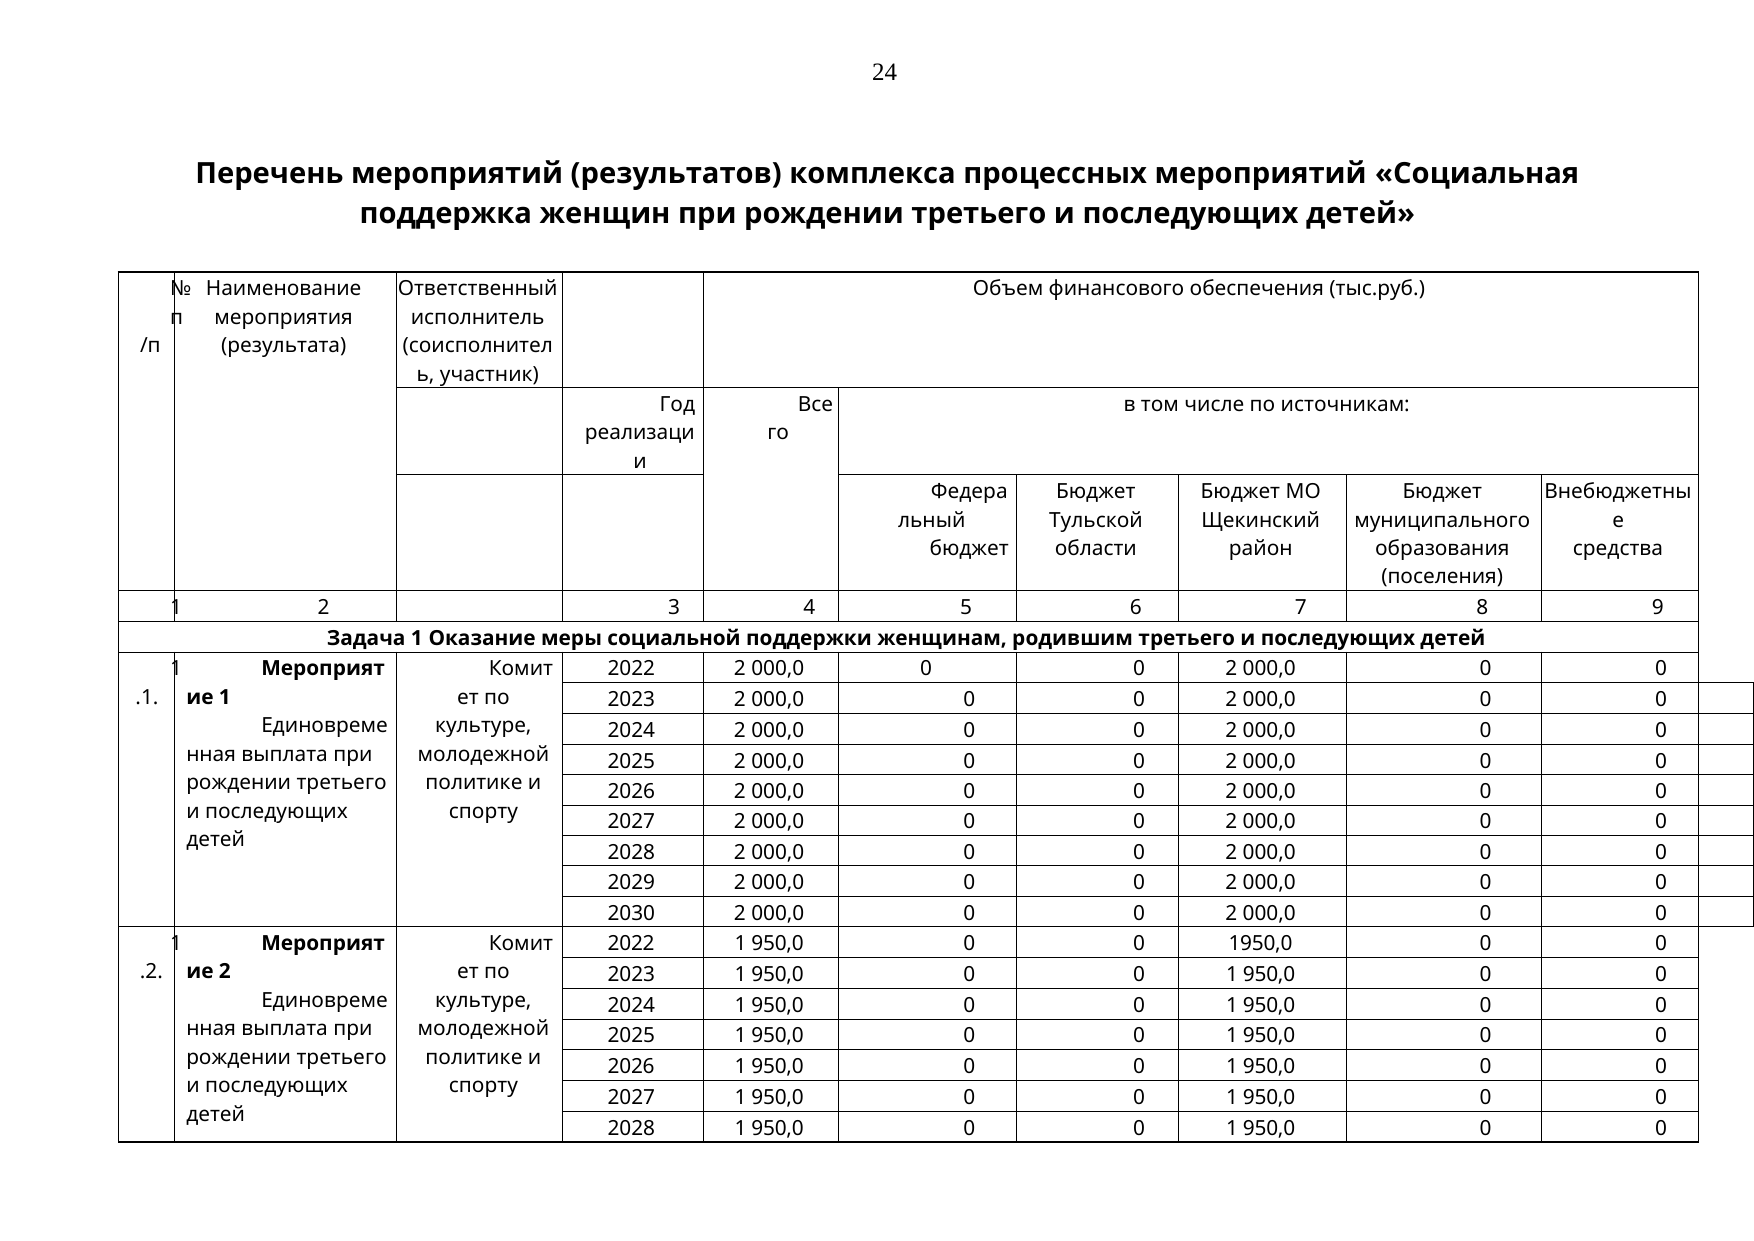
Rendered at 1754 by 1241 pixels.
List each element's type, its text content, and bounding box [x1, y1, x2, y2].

table_cell 1.2. [119, 927, 174, 1141]
table_cell 2023 [563, 958, 703, 988]
table_cell [397, 591, 562, 621]
table_cell 0 [1699, 836, 1753, 865]
table_cell 2 000,0 [1179, 745, 1346, 774]
table_cell 2029 [563, 866, 703, 896]
table_cell 0 [1347, 836, 1541, 865]
table_cell [563, 475, 703, 590]
table_cell 2028 [563, 1112, 703, 1141]
table_header [563, 273, 703, 387]
table_cell 0 [1542, 1020, 1698, 1049]
table_cell Бюджет Тульской области [1017, 475, 1178, 590]
table_header Объем финансового обеспечения (тыс.руб.) [704, 273, 1698, 387]
table_cell 8 [1347, 591, 1541, 621]
table_cell Год реализации [563, 388, 703, 474]
table_cell 1 950,0 [1179, 1020, 1346, 1049]
table_cell 0 [1347, 927, 1541, 957]
table_cell 2 000,0 [1179, 836, 1346, 865]
table_cell 0 [1347, 683, 1541, 713]
table_cell Мероприятие 2 Единовременная выплата при рождении третьего и последующих детей [175, 927, 396, 1141]
table_cell 1 950,0 [704, 1081, 838, 1111]
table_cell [397, 927, 562, 1141]
table_header Ответственный исполнитель (соисполнитель, участник) [397, 273, 562, 387]
table_cell 2025 [563, 745, 703, 774]
table_cell 0 [839, 653, 1016, 682]
table_cell 2 000,0 [704, 866, 838, 896]
table_cell 7 [1179, 591, 1346, 621]
table_cell 0 [839, 1112, 1016, 1141]
table_cell 2 000,0 [704, 836, 838, 865]
table_cell 1 950,0 [704, 1050, 838, 1080]
table_cell 2025 [563, 1020, 703, 1049]
table_cell 2024 [563, 989, 703, 1018]
table_cell Бюджет муниципального образования (поселения) [1347, 475, 1541, 590]
table_cell 0 [1017, 745, 1178, 774]
table_cell 2027 [563, 806, 703, 835]
table_cell 0 [1699, 866, 1753, 896]
table_cell 0 [839, 1081, 1016, 1111]
table_cell 0 [1347, 958, 1541, 988]
table_cell 0 [1347, 1020, 1541, 1049]
table_cell 0 [839, 866, 1016, 896]
table_cell 1 [119, 591, 174, 621]
table_cell Задача 1 Оказание меры социальной поддержки женщинам, родившим третьего и последующих детей [119, 622, 1698, 652]
table_cell 4 [704, 591, 838, 621]
table_cell 2024 [563, 714, 703, 744]
table_cell 2 000,0 [1179, 714, 1346, 744]
table_cell 1 950,0 [1179, 958, 1346, 988]
table_cell Комитет по культуре, молодежной политике и спорту [397, 653, 562, 926]
table_cell 0 [1542, 1081, 1698, 1111]
table_cell 0 [1699, 714, 1753, 744]
table_cell 1 950,0 [1179, 989, 1346, 1018]
table_cell 0 [1017, 806, 1178, 835]
table_cell 0 [1017, 958, 1178, 988]
table_cell 2022 [563, 927, 703, 957]
table_cell 0 [1017, 927, 1178, 957]
table_cell 2 [175, 591, 396, 621]
table_cell 0 [1542, 775, 1698, 804]
table_cell 0 [839, 775, 1016, 804]
table_cell 0 [1017, 1020, 1178, 1049]
table_cell 0 [839, 897, 1016, 926]
table_cell 1 950,0 [704, 927, 838, 957]
table_cell 0 [1699, 683, 1753, 713]
table_cell 2 000,0 [704, 683, 838, 713]
table_cell 0 [1347, 806, 1541, 835]
table_cell 0 [1699, 745, 1753, 774]
table_cell 0 [1347, 1081, 1541, 1111]
table_cell 0 [1017, 866, 1178, 896]
text Перечень мероприятий (результатов) комплекса процессных мероприятий «Социальная поддержка женщин при рождении третьего и последующих детей» [118, 152, 1656, 232]
table_cell 9 [1542, 591, 1698, 621]
table_cell 2 000,0 [1179, 806, 1346, 835]
table_cell 0 [1017, 653, 1178, 682]
table_cell 1 950,0 [1179, 1081, 1346, 1111]
table_cell 1 950,0 [704, 1020, 838, 1049]
table_cell 0 [839, 836, 1016, 865]
table_cell 0 [839, 745, 1016, 774]
table_cell 2 000,0 [1179, 897, 1346, 926]
table_cell 1 950,0 [704, 989, 838, 1018]
table_cell 0 [1017, 1081, 1178, 1111]
table_cell 2028 [563, 836, 703, 865]
table_cell 0 [1347, 866, 1541, 896]
table_cell 1 950,0 [704, 958, 838, 988]
table_cell 2022 [563, 653, 703, 682]
table_cell 1 950,0 [1179, 1112, 1346, 1141]
table_cell 2026 [563, 775, 703, 804]
table_cell 0 [1542, 989, 1698, 1018]
table_header Наименование мероприятия (результата) [175, 273, 396, 590]
table_cell 0 [1017, 897, 1178, 926]
table_cell 2026 [563, 1050, 703, 1080]
table_cell 0 [1542, 897, 1698, 926]
table_header № п/п [119, 273, 174, 590]
table_cell в том числе по источникам: [839, 388, 1698, 474]
table_cell 1.1. [119, 653, 174, 926]
table_cell 0 [1017, 775, 1178, 804]
table_cell 2 000,0 [704, 806, 838, 835]
table_cell 3 [563, 591, 703, 621]
table_cell Внебюджетные средства [1542, 475, 1698, 590]
table_cell [397, 475, 562, 590]
table_cell 5 [839, 591, 1016, 621]
table_cell 1 950,0 [1179, 1050, 1346, 1080]
table_cell 0 [1017, 836, 1178, 865]
table_cell Федеральный бюджет [839, 475, 1016, 590]
table_cell 1950,0 [1179, 927, 1346, 957]
table_cell 0 [1347, 1050, 1541, 1080]
table_cell 0 [1017, 683, 1178, 713]
table_cell 0 [1542, 683, 1698, 713]
table_cell Всего [704, 388, 838, 590]
table_cell 0 [1347, 1112, 1541, 1141]
table_cell 0 [1542, 714, 1698, 744]
table_cell 2 000,0 [1179, 683, 1346, 713]
table_cell 2023 [563, 683, 703, 713]
table_cell 0 [1542, 806, 1698, 835]
table_cell Мероприятие 1 Единовременная выплата при рождении третьего и последующих детей [175, 653, 396, 926]
table_cell 2 000,0 [704, 897, 838, 926]
table_cell 0 [1347, 897, 1541, 926]
table_cell 0 [839, 806, 1016, 835]
table_cell 2 000,0 [1179, 866, 1346, 896]
table_cell 0 [1542, 745, 1698, 774]
table_cell 0 [1017, 1112, 1178, 1141]
table_cell 0 [839, 958, 1016, 988]
table_cell 1 950,0 [704, 1112, 838, 1141]
table_cell 0 [1347, 745, 1541, 774]
table_cell 2030 [563, 897, 703, 926]
table_cell 2 000,0 [704, 745, 838, 774]
table_cell 2 000,0 [1179, 653, 1346, 682]
table_cell 0 [1699, 806, 1753, 835]
table_cell 2027 [563, 1081, 703, 1111]
table_cell [397, 388, 562, 474]
table_cell 0 [1542, 1112, 1698, 1141]
table_cell 0 [1347, 775, 1541, 804]
table_cell 0 [839, 927, 1016, 957]
table_cell 0 [1017, 714, 1178, 744]
table_cell 0 [1347, 653, 1541, 682]
table_cell 0 [1542, 653, 1698, 682]
table_cell 0 [839, 989, 1016, 1018]
table_cell 0 [1699, 897, 1753, 926]
table_cell 0 [1017, 1050, 1178, 1080]
table_cell 2 000,0 [704, 714, 838, 744]
table_cell 2 000,0 [704, 653, 838, 682]
table_cell 2 000,0 [704, 775, 838, 804]
table_cell 0 [839, 1050, 1016, 1080]
table_cell 0 [839, 714, 1016, 744]
table_cell 0 [1347, 989, 1541, 1018]
table_cell 0 [839, 683, 1016, 713]
table_cell 0 [1542, 1050, 1698, 1080]
table_cell 0 [1542, 927, 1698, 957]
table_cell 0 [1017, 989, 1178, 1018]
table_cell 0 [1347, 714, 1541, 744]
table_cell 0 [1699, 775, 1753, 804]
table_cell 0 [839, 1020, 1016, 1049]
table_cell 0 [1542, 958, 1698, 988]
table_cell 0 [1542, 836, 1698, 865]
table_cell Бюджет МО Щекинский район [1179, 475, 1346, 590]
table_cell 6 [1017, 591, 1178, 621]
table_cell 2 000,0 [1179, 775, 1346, 804]
table_cell 0 [1542, 866, 1698, 896]
